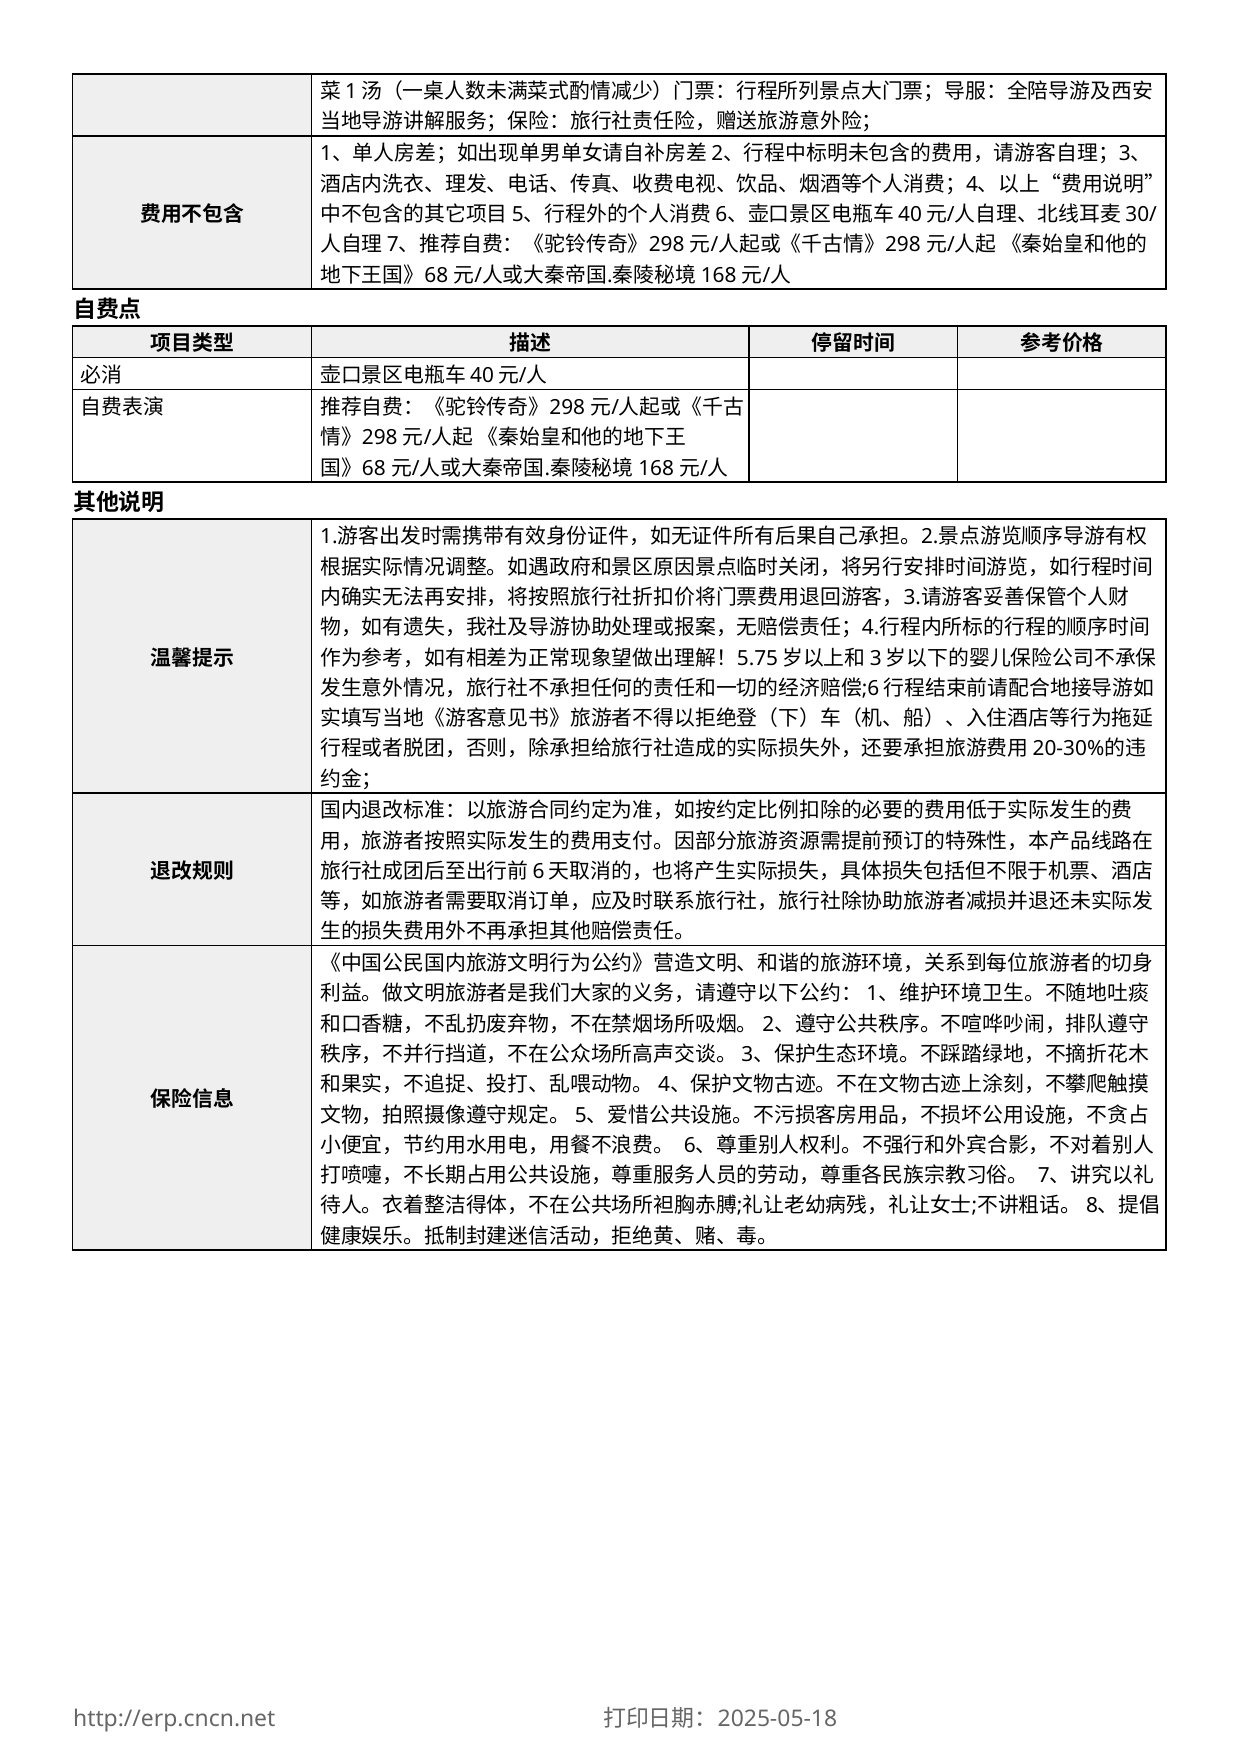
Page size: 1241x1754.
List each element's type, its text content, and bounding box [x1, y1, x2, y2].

table_cell [958, 390, 1165, 481]
table_cell 1、单人房差；如出现单男单女请自补房差 [312, 137, 1165, 288]
table_cell 费用不包含 [73, 137, 311, 288]
table_cell 《中国公民国内旅游文明行为公约》 [312, 946, 1165, 1249]
table_cell 自费表演 [73, 390, 311, 481]
table_cell [750, 358, 957, 389]
table_header 项目类型 [73, 327, 311, 357]
text 其他说明 [73, 484, 1167, 517]
table_header 温馨提示 [73, 520, 311, 792]
table_cell 保险信息 [73, 946, 311, 1249]
table_header 费用包含 [73, 75, 311, 135]
text 自费点 [73, 291, 1167, 324]
table_cell 必消 [73, 358, 311, 389]
table_cell 国内退改标准：以旅游合同约定为准，如按约定比例扣除的必要的费用低于实际发生的费用，旅游者按照实际发生的费用支付。 [312, 794, 1165, 945]
table_header 参考价格 [958, 327, 1165, 357]
table_header 描述 [312, 327, 748, 357]
table_cell [750, 390, 957, 481]
table_header 停留时间 [750, 327, 957, 357]
table_cell [958, 358, 1165, 389]
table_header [312, 75, 1165, 135]
table_cell 推荐自费：《驼铃传奇》298 元/人起或《千古情》298 元/人起 [312, 390, 748, 481]
table_cell 壶口景区电瓶车40元/人 [312, 358, 748, 389]
table_header 1.游客出发时需携带有效身份证件，如无证件所有后果自己承担。 [312, 520, 1165, 792]
table_cell 退改规则 [73, 794, 311, 945]
